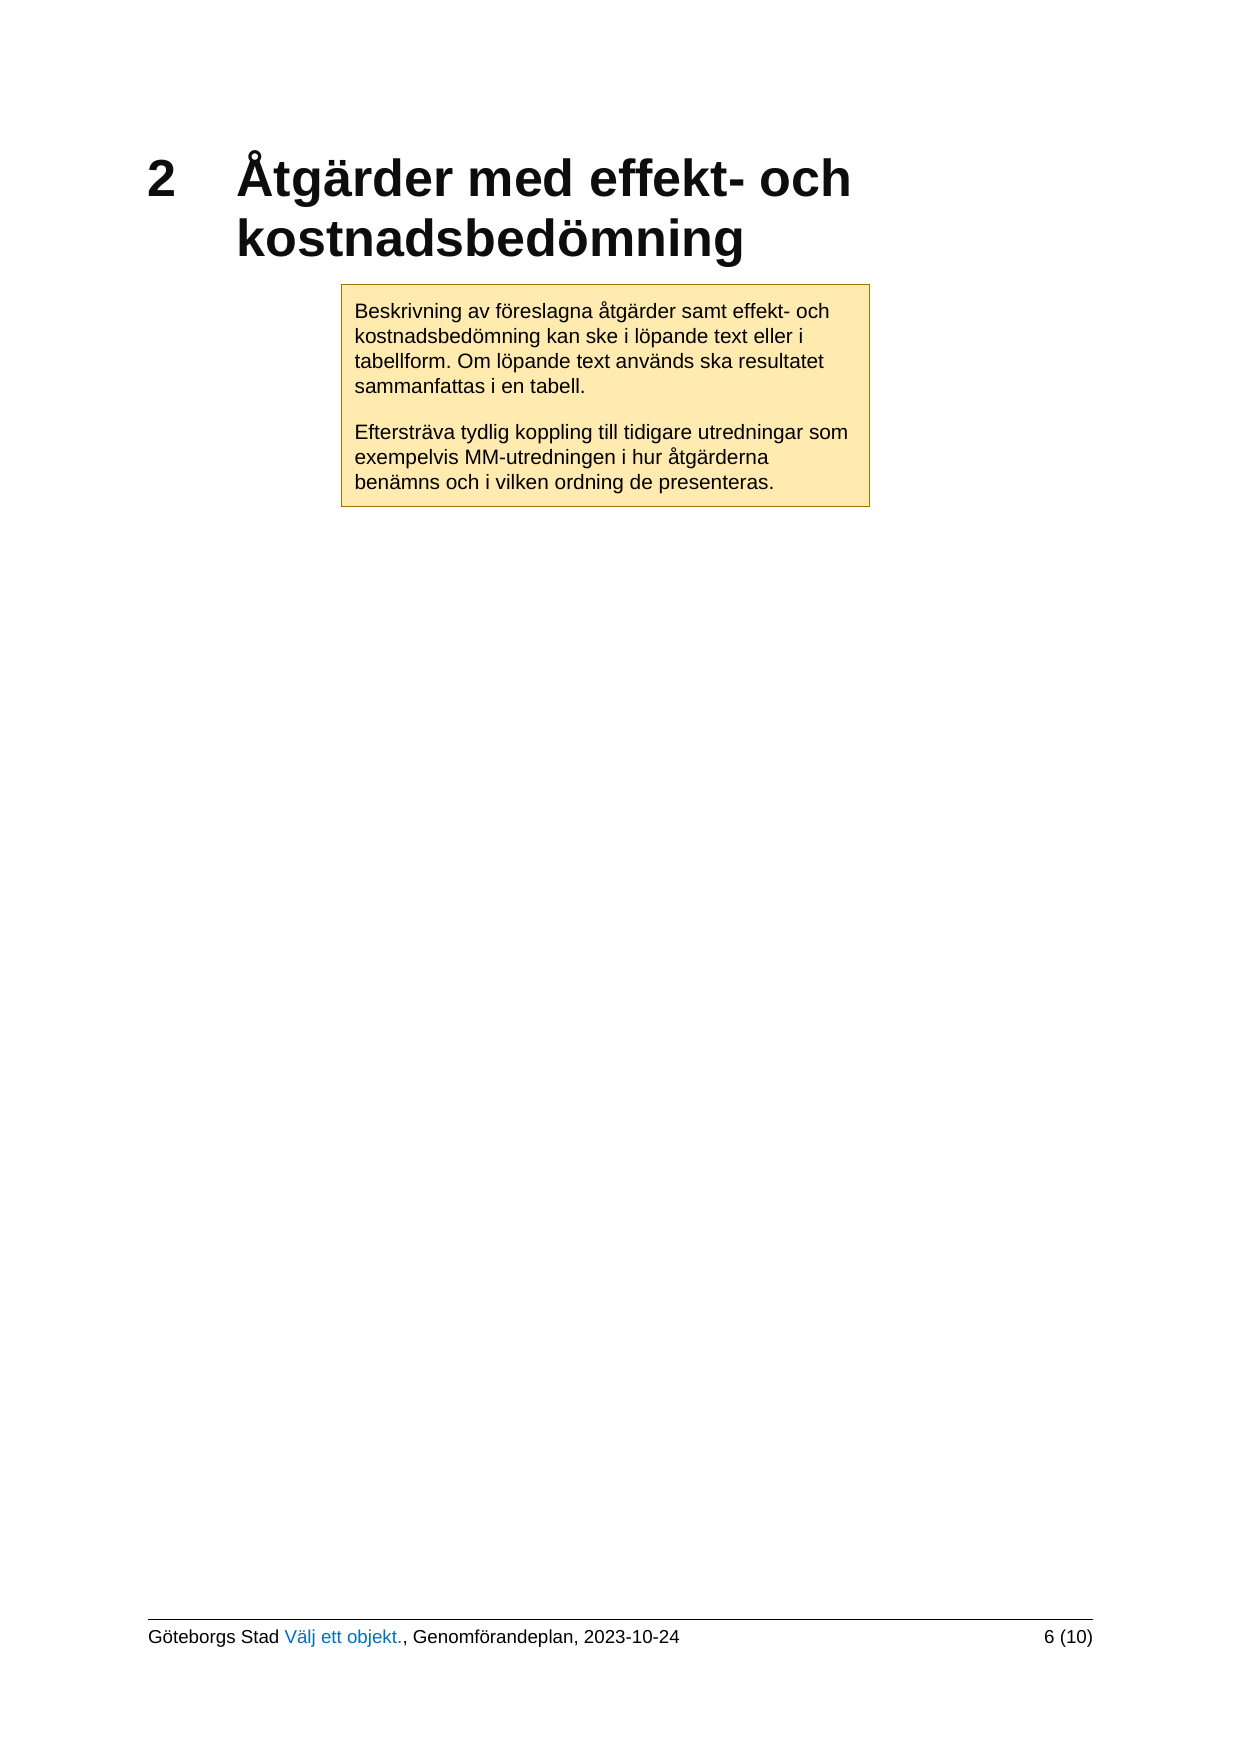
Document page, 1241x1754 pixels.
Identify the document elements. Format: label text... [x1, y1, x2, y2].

text Beskrivning av föreslagna åtgärder samt effekt- och kostnadsbedömning kan ske i löpande text eller i tabellform. Om löpande text används ska resultatet sammanfattas i en tabell. [342, 285, 869, 398]
text Eftersträva tydlig koppling till tidigare utredningar som exempelvis MM-utredningen i hur åtgärderna benämns och i vilken ordning de presenteras. [342, 405, 869, 506]
subtitle Åtgärder med effekt- och kostnadsbedömning [148, 148, 974, 267]
